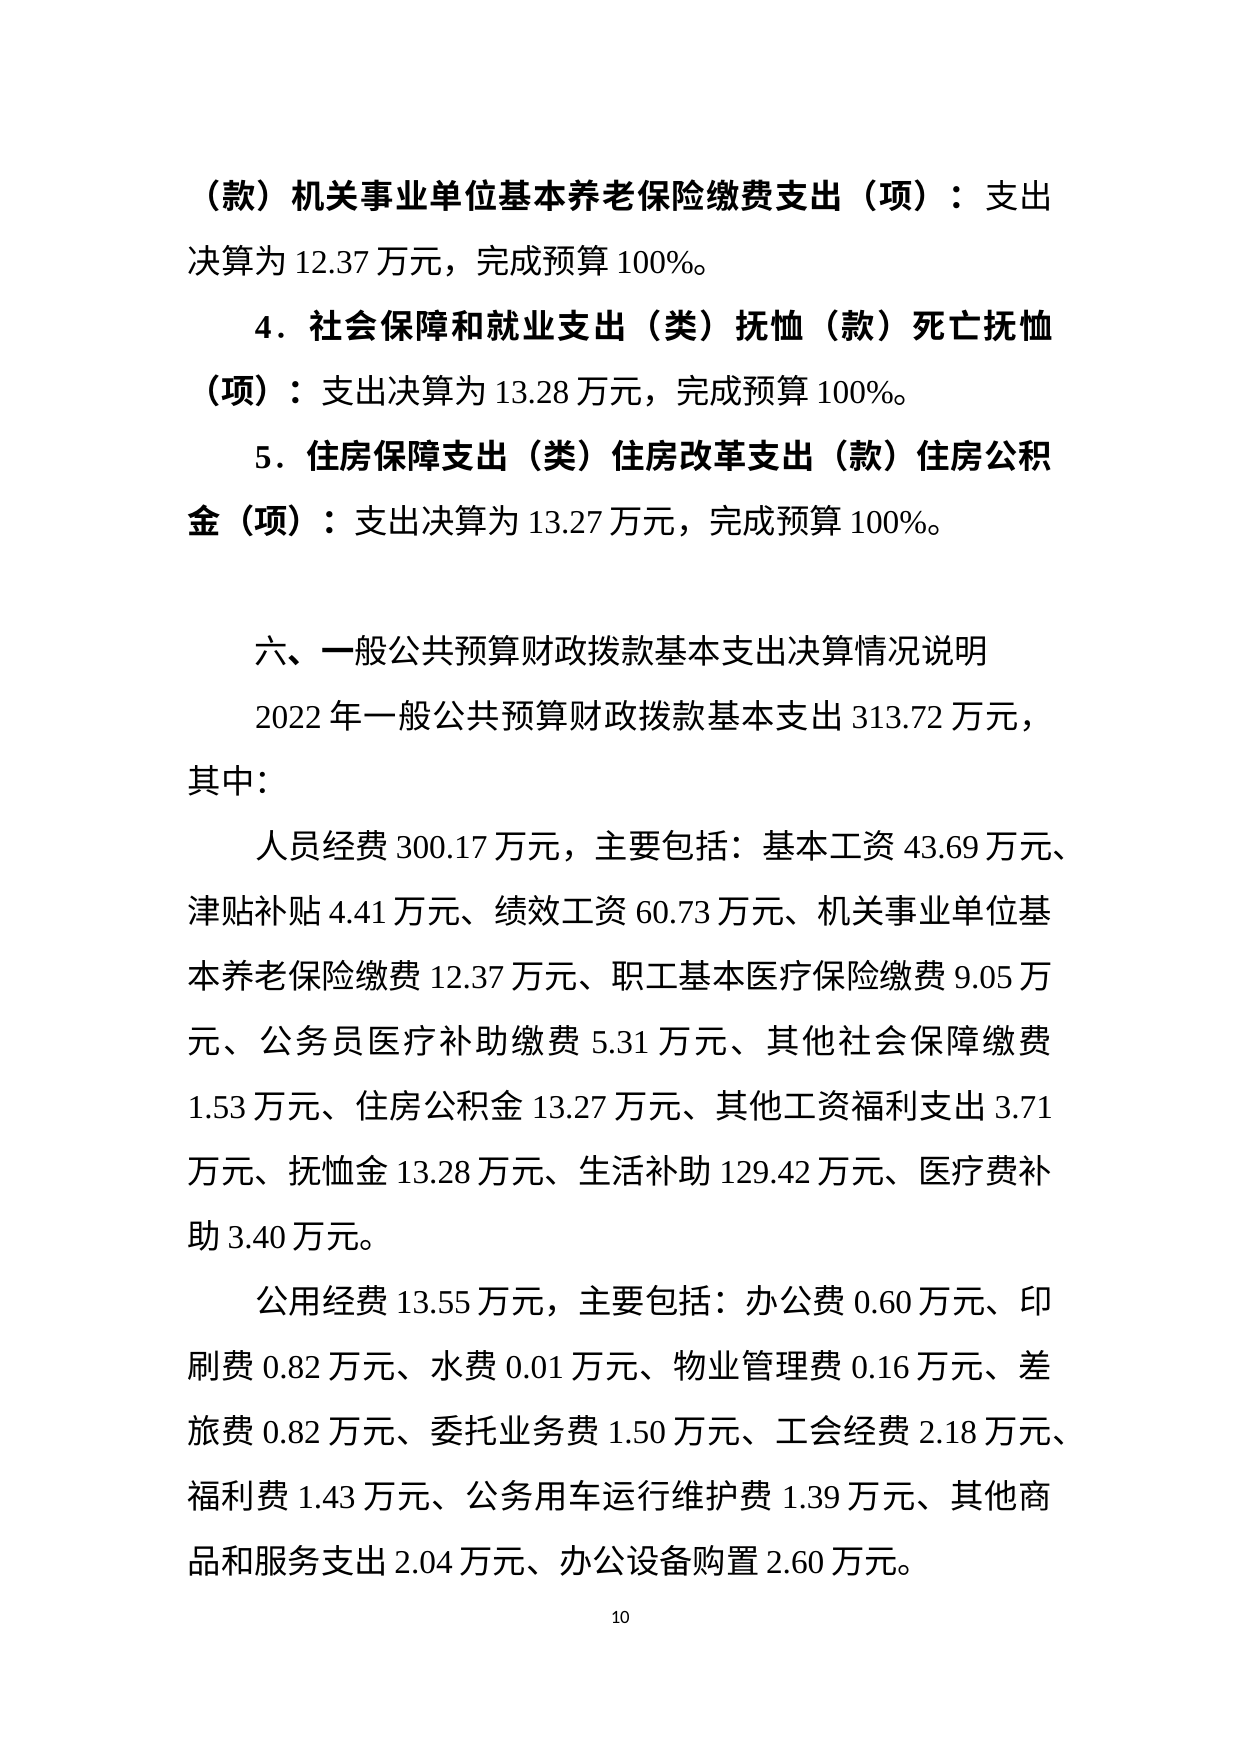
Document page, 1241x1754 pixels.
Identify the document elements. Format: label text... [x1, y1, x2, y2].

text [187, 162, 1053, 292]
text 5．住房保障支出（类）住房改革支出（款）住房公积金（项）：支出决算为13.27万元，完成预算100%。 [187, 422, 1053, 552]
text 公用经费13.55万元，主要包括：办公费0.60万元、印刷费0.82万元、水费0.01万元、物业管理费0.16万元、差旅费0.82万元、委托业务费1.50万元、工会经费2.18万元、福利费1.43万元、公务用车运行维护费1.39万元、其他商品和服务支出2.04万元、办公设备购置2.60万元。 [187, 1267, 1053, 1592]
text 4．社会保障和就业支出（类）抚恤（款）死亡抚恤（项）：支出决算为13.28万元，完成预算100%。 [187, 292, 1053, 422]
text 六、一般公共预算财政拨款基本支出决算情况说明 [187, 617, 1053, 682]
text 2022年一般公共预算财政拨款基本支出313.72万元，其中： [187, 682, 1053, 812]
text 人员经费300.17万元，主要包括：基本工资43.69万元、津贴补贴4.41万元、绩效工资60.73万元、机关事业单位基本养老保险缴费12.37万元、职工基本医疗保险缴费9.05万元、公务员医疗补助缴费5.31万元、其他社会保障缴费1.53万元、住房公积金13.27万元、其他工资福利支出3.71万元、抚恤金13.28万元、生活补助129.42万元、医疗费补助3.40万元。 [187, 812, 1053, 1267]
